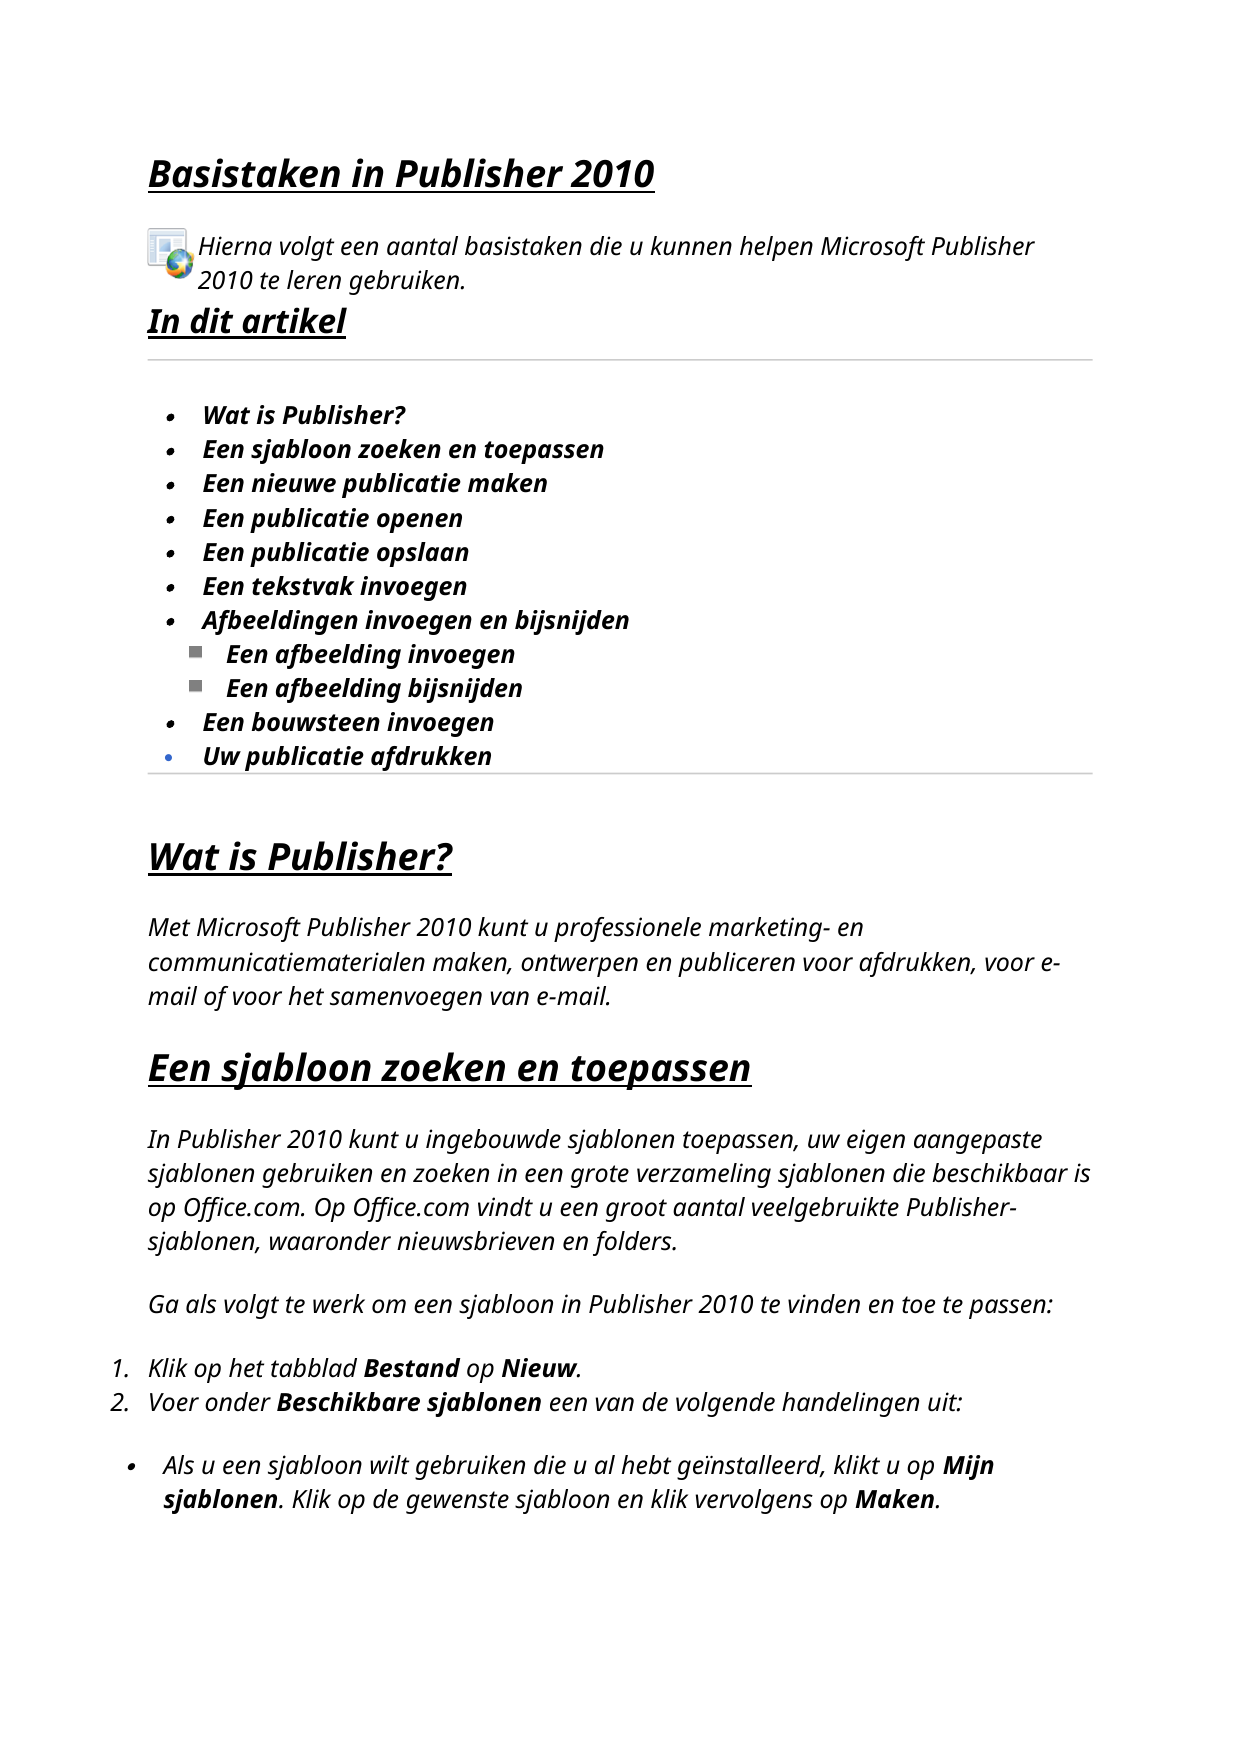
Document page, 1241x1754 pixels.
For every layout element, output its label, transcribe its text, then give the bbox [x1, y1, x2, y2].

list Voer onder Beschikbare sjablonen een van de volgende handelingen uit: [110, 1384, 1093, 1418]
table_header Hierna volgt een aantal basistaken die u kunnen helpen Microsoft Publisher 2010 te leren gebruiken. [146, 227, 1091, 298]
list Een afbeelding bijsnijden [188, 671, 1093, 704]
text In Publisher 2010 kunt u ingebouwde sjablonen toepassen, uw eigen aangepaste sjablonen gebruiken en zoeken in een grote verzameling sjablonen die beschikbaar is op Office.com. Op Office.com vindt u een groot aantal veelgebruikte Publisher-sjablonen, waaronder nieuwsbrieven en folders. [148, 1122, 1093, 1258]
picture [189, 646, 202, 664]
text In dit artikel [148, 298, 1093, 343]
text Een sjabloon zoeken en toepassen [148, 1041, 1093, 1092]
list Een sjabloon zoeken en toepassen [165, 432, 1093, 466]
list Klik op het tabblad Bestand op Nieuw. [110, 1350, 1093, 1384]
text Basistaken in Publisher 2010 [148, 148, 1093, 199]
list Een publicatie opslaan [165, 534, 1093, 568]
list Uw publicatie afdrukken [165, 739, 1093, 772]
list Wat is Publisher? [165, 398, 1093, 432]
picture [189, 680, 202, 698]
picture [147, 228, 198, 279]
list Een tekstvak invoegen [165, 568, 1093, 602]
list Als u een sjabloon wilt gebruiken die u al hebt geïnstalleerd, klikt u op Mijn sjablonen. Klik op de gewenste sjabloon en klik vervolgens op Maken. [126, 1448, 1093, 1516]
text Ga als volgt te werk om een sjabloon in Publisher 2010 te vinden en toe te passen: [148, 1287, 1093, 1321]
list Een bouwsteen invoegen [165, 704, 1093, 739]
list Een afbeelding invoegen [188, 636, 1093, 671]
list Afbeeldingen invoegen en bijsnijden [165, 602, 1093, 636]
list Een nieuwe publicatie maken [165, 466, 1093, 500]
list Een publicatie openen [165, 500, 1093, 534]
text Met Microsoft Publisher 2010 kunt u professionele marketing- en communicatiematerialen maken, ontwerpen en publiceren voor afdrukken, voor e-mail of voor het samenvoegen van e-mail. [148, 910, 1093, 1012]
text Wat is Publisher? [148, 830, 1093, 881]
